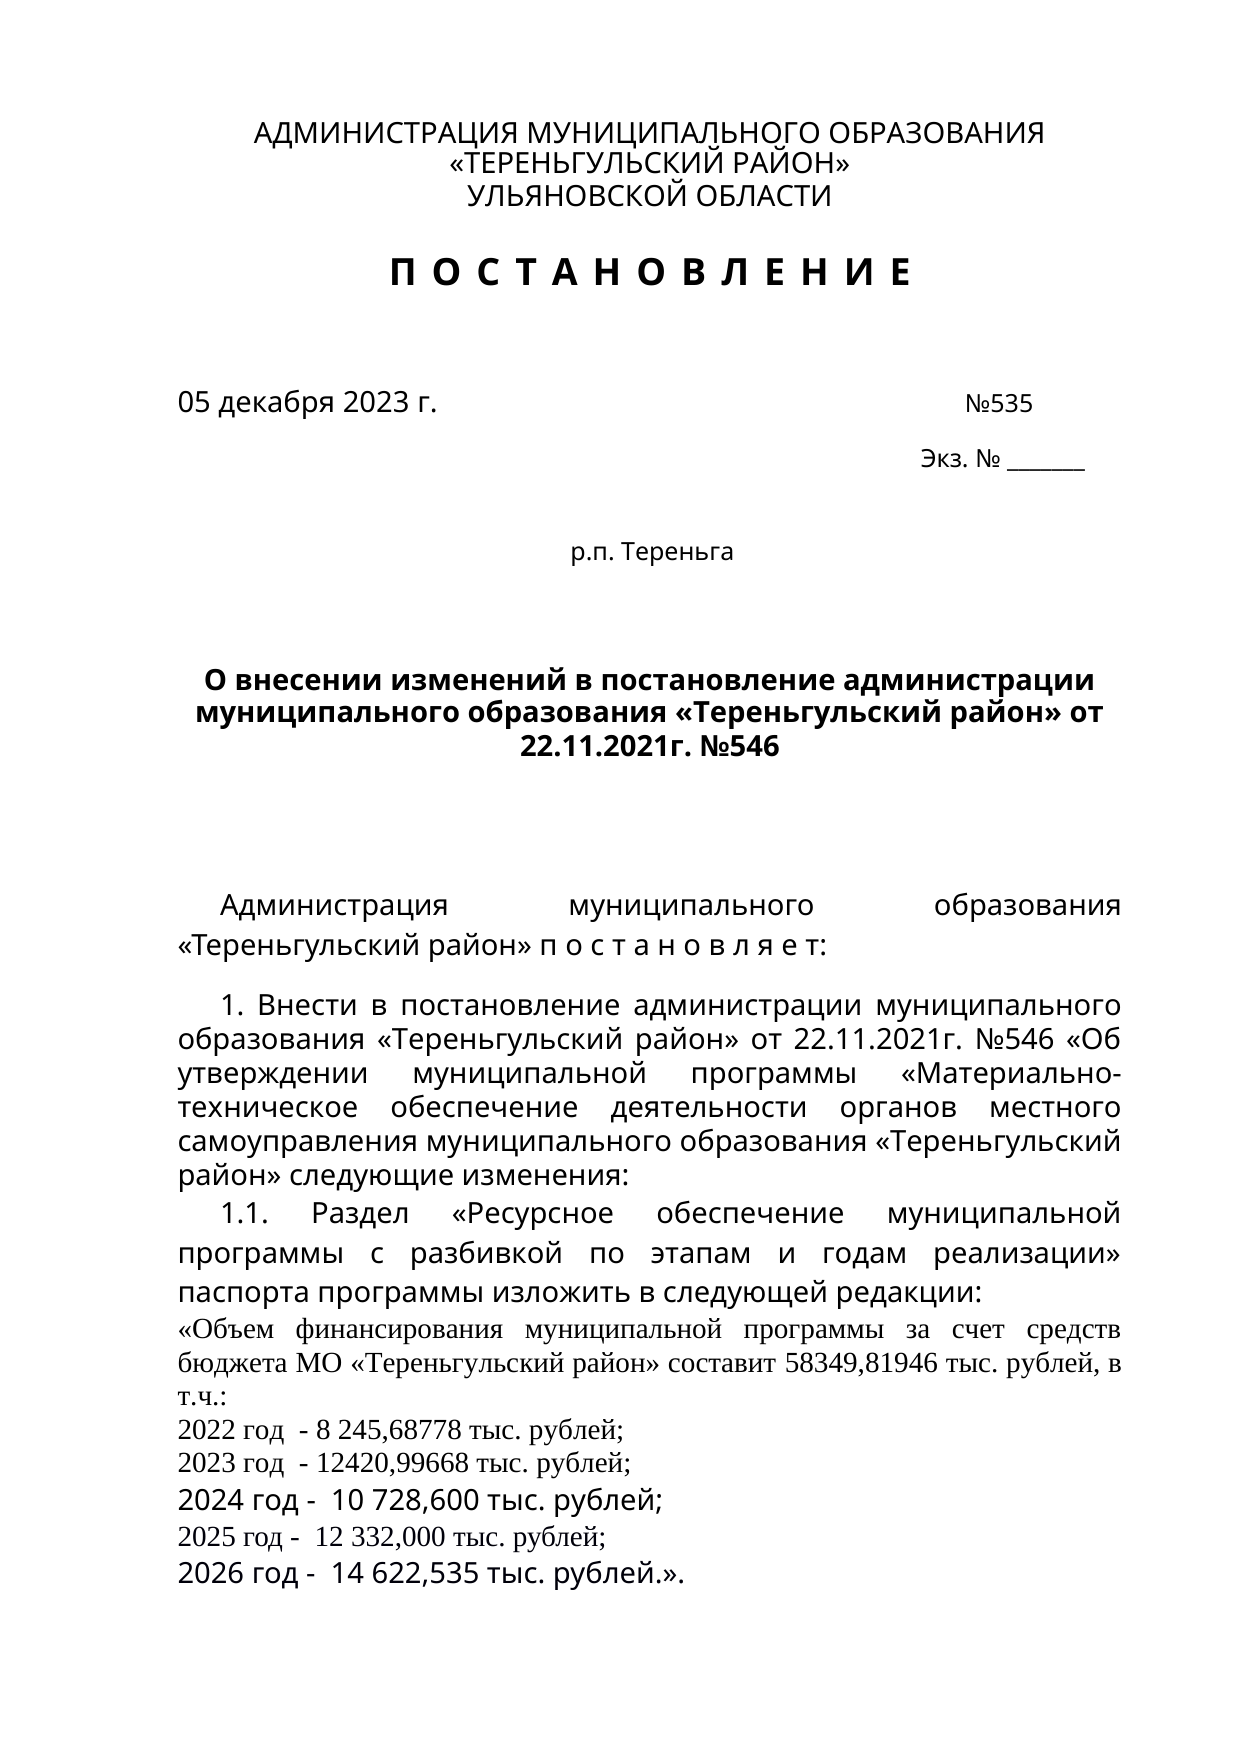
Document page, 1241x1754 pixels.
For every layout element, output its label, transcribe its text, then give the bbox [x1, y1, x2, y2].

text АДМИНИСТРАЦИЯ МУНИЦИПАЛЬНОГО ОБРАЗОВАНИЯ «ТЕРЕНЬГУЛЬСКИЙ РАЙОН» [177, 118, 1122, 182]
text 2023 год - 12420,99668 тыс. рублей; [177, 1445, 1122, 1479]
text 2025 год - 12 332,000 тыс. рублей; [177, 1519, 1122, 1552]
text УЛЬЯНОВСКОЙ ОБЛАСТИ [177, 182, 1122, 213]
text 2026 год - 14 622,535 тыс. рублей.». [177, 1552, 1122, 1592]
text 1.1. Раздел «Ресурсное обеспечение муниципальной программы с разбивкой по этапам и годам реализации» паспорта программы изложить в следующей редакции: [177, 1192, 1122, 1311]
text 05 декабря 2023 г. №535 [177, 381, 1122, 421]
text О внесении изменений в постановление администрации муниципального образования «Тереньгульский район» от 22.11.2021г. №546 [177, 664, 1122, 765]
text «Объем финансирования муниципальной программы за счет средств бюджета МО «Тереньгульский район» составит 58349,81946 тыс. рублей, в т.ч.: [177, 1311, 1122, 1412]
text 2022 год - 8 245,68778 тыс. рублей; [177, 1412, 1122, 1445]
text 1. Внести в постановление администрации муниципального образования «Тереньгульский район» от 22.11.2021г. №546 «Об утверждении муниципальной программы «Материально-техническое обеспечение деятельности органов местного самоуправления муниципального образования «Тереньгульский район» следующие изменения: [177, 988, 1122, 1192]
text 2024 год - 10 728,600 тыс. рублей; [177, 1479, 1122, 1519]
text ПОСТАНОВЛЕНИЕ [177, 245, 1122, 296]
text р.п. Тереньга [177, 533, 1122, 567]
text Экз. № _______ [177, 440, 1122, 474]
text Администрация муниципального образования «Тереньгульский район» п о с т а н о в л я е т: [177, 884, 1122, 963]
